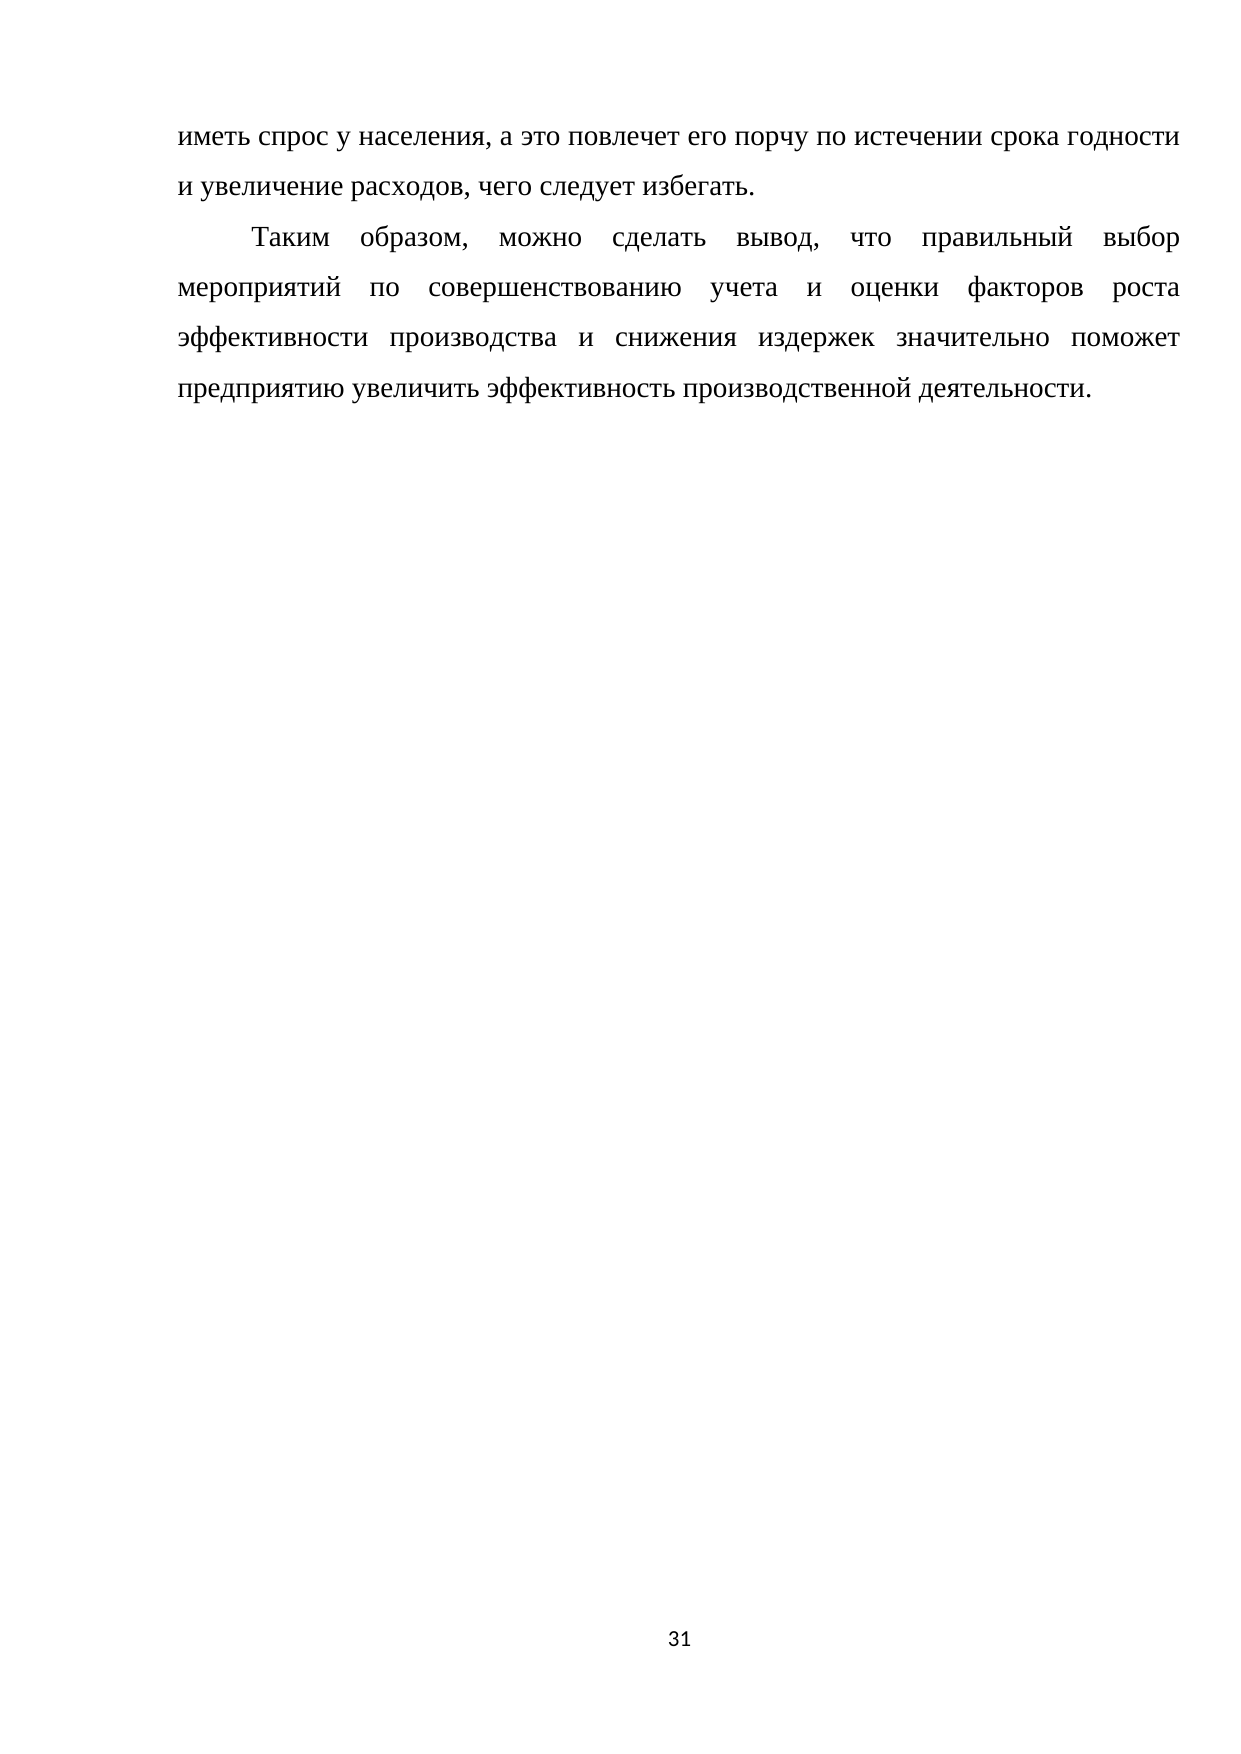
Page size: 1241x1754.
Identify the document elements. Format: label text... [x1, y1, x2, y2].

text Таким образом, можно сделать вывод, что правильный выбор мероприятий по совершенствованию учета и оценки факторов роста эффективности производства и снижения издержек значительно поможет предприятию увеличить эффективность производственной деятельности. [177, 219, 1181, 403]
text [177, 118, 1181, 202]
